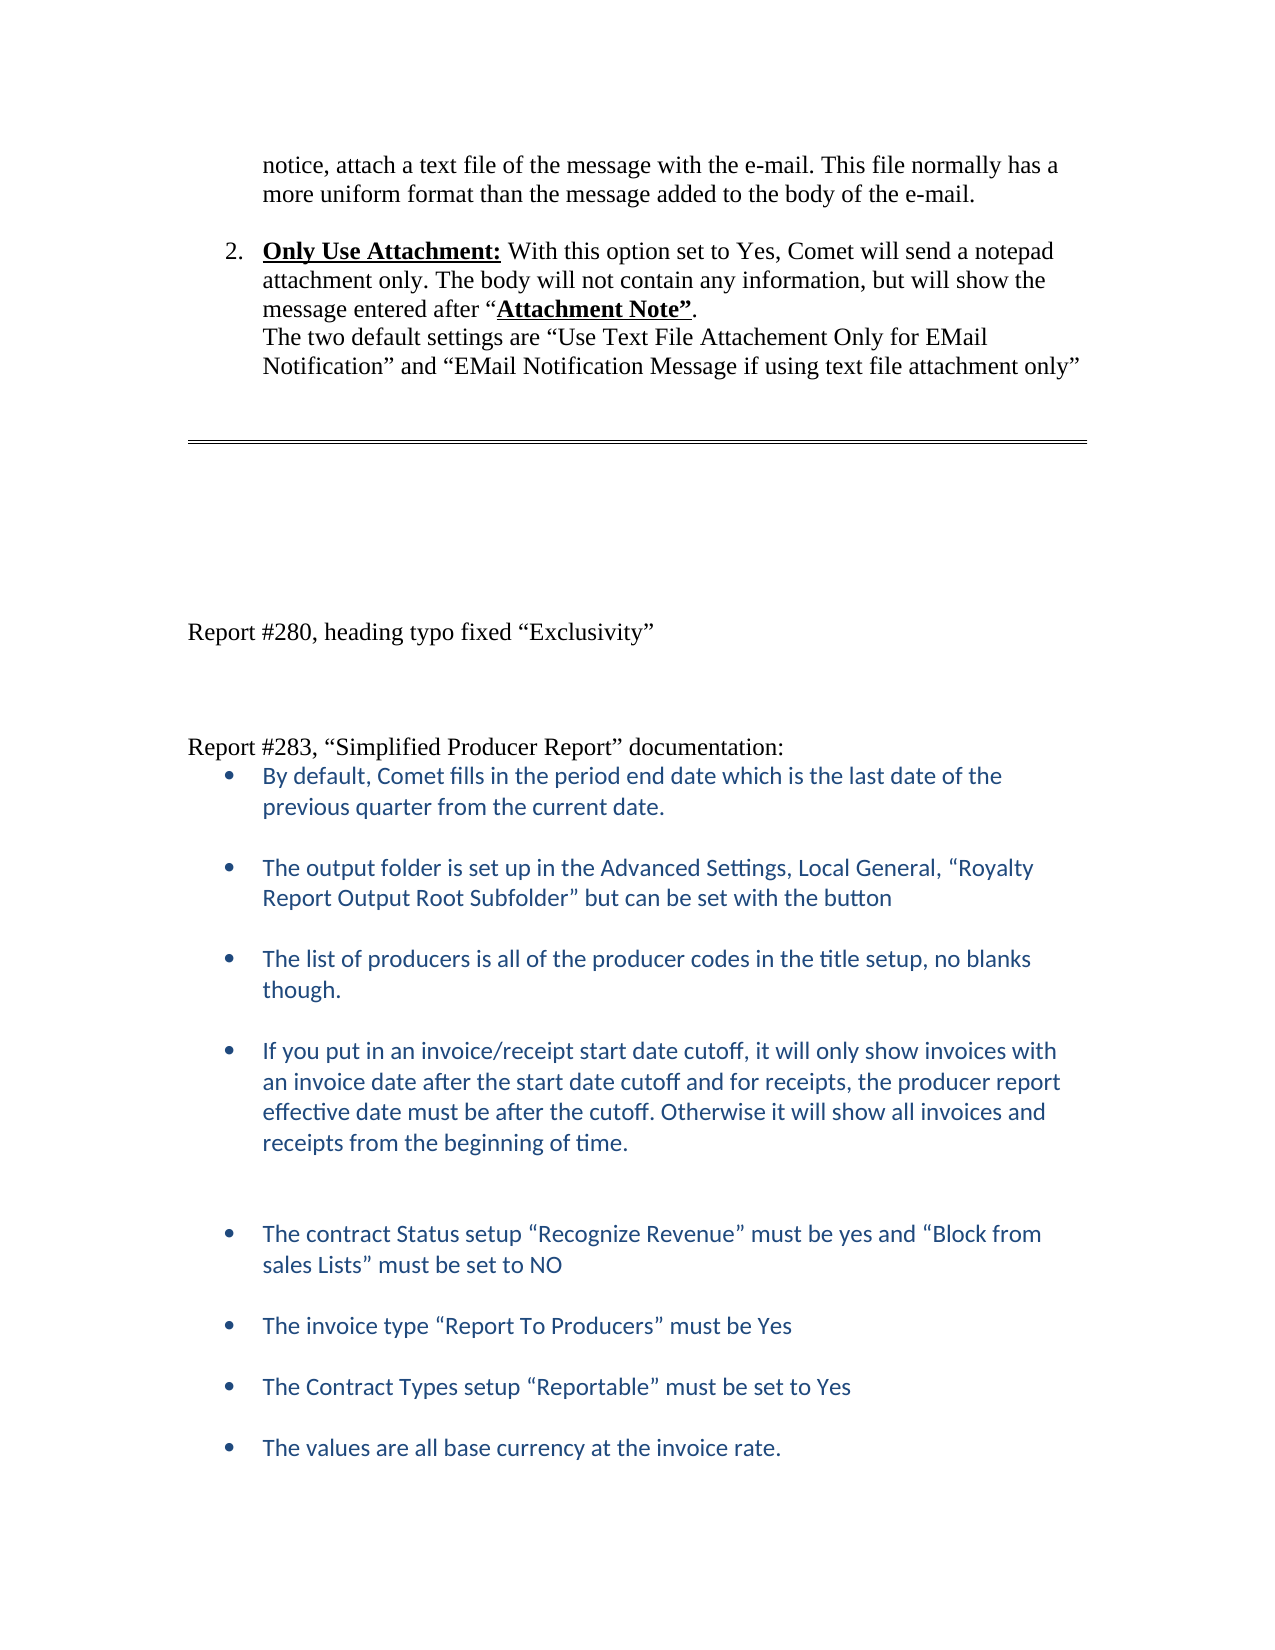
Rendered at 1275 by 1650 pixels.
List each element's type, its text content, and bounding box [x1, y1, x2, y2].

list The two default settings are “Use Text File Attachement Only for EMail Notification” and “EMail Notification Message if using text file attachment only” [262, 322, 1087, 380]
list The values are all base currency at the invoice rate. [225, 1432, 1087, 1462]
list The output folder is set up in the Advanced Settings, Local General, “Royalty Report Output Root Subfolder” but can be set with the button [225, 852, 1087, 913]
text Report #283, “Simplified Producer Report” documentation: [187, 732, 1087, 761]
list The Contract Types setup “Reportable” must be set to Yes [225, 1371, 1087, 1401]
list Only Use Attachment: With this option set to Yes, Comet will send a notepad attachment only. The body will not contain any information, but will show the message entered after “Attachment Note”. [225, 236, 1087, 322]
list The invoice type “Report To Producers” must be Yes [225, 1310, 1087, 1340]
list By default, Comet fills in the period end date which is the last date of the previous quarter from the current date. [225, 761, 1087, 822]
text Report #280, heading typo fixed “Exclusivity” [187, 617, 1087, 646]
list The contract Status setup “Recognize Revenue” must be yes and “Block from sales Lists” must be set to NO [225, 1218, 1087, 1279]
list The list of producers is all of the producer codes in the title setup, no blanks though. [225, 944, 1087, 1005]
list If you put in an invoice/receipt start date cutoff, it will only show invoices with an invoice date after the start date cutoff and for receipts, the producer report effective date must be after the cutoff. Otherwise it will show all invoices and receipts from the beginning of time. [225, 1035, 1087, 1157]
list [225, 150, 1087, 207]
